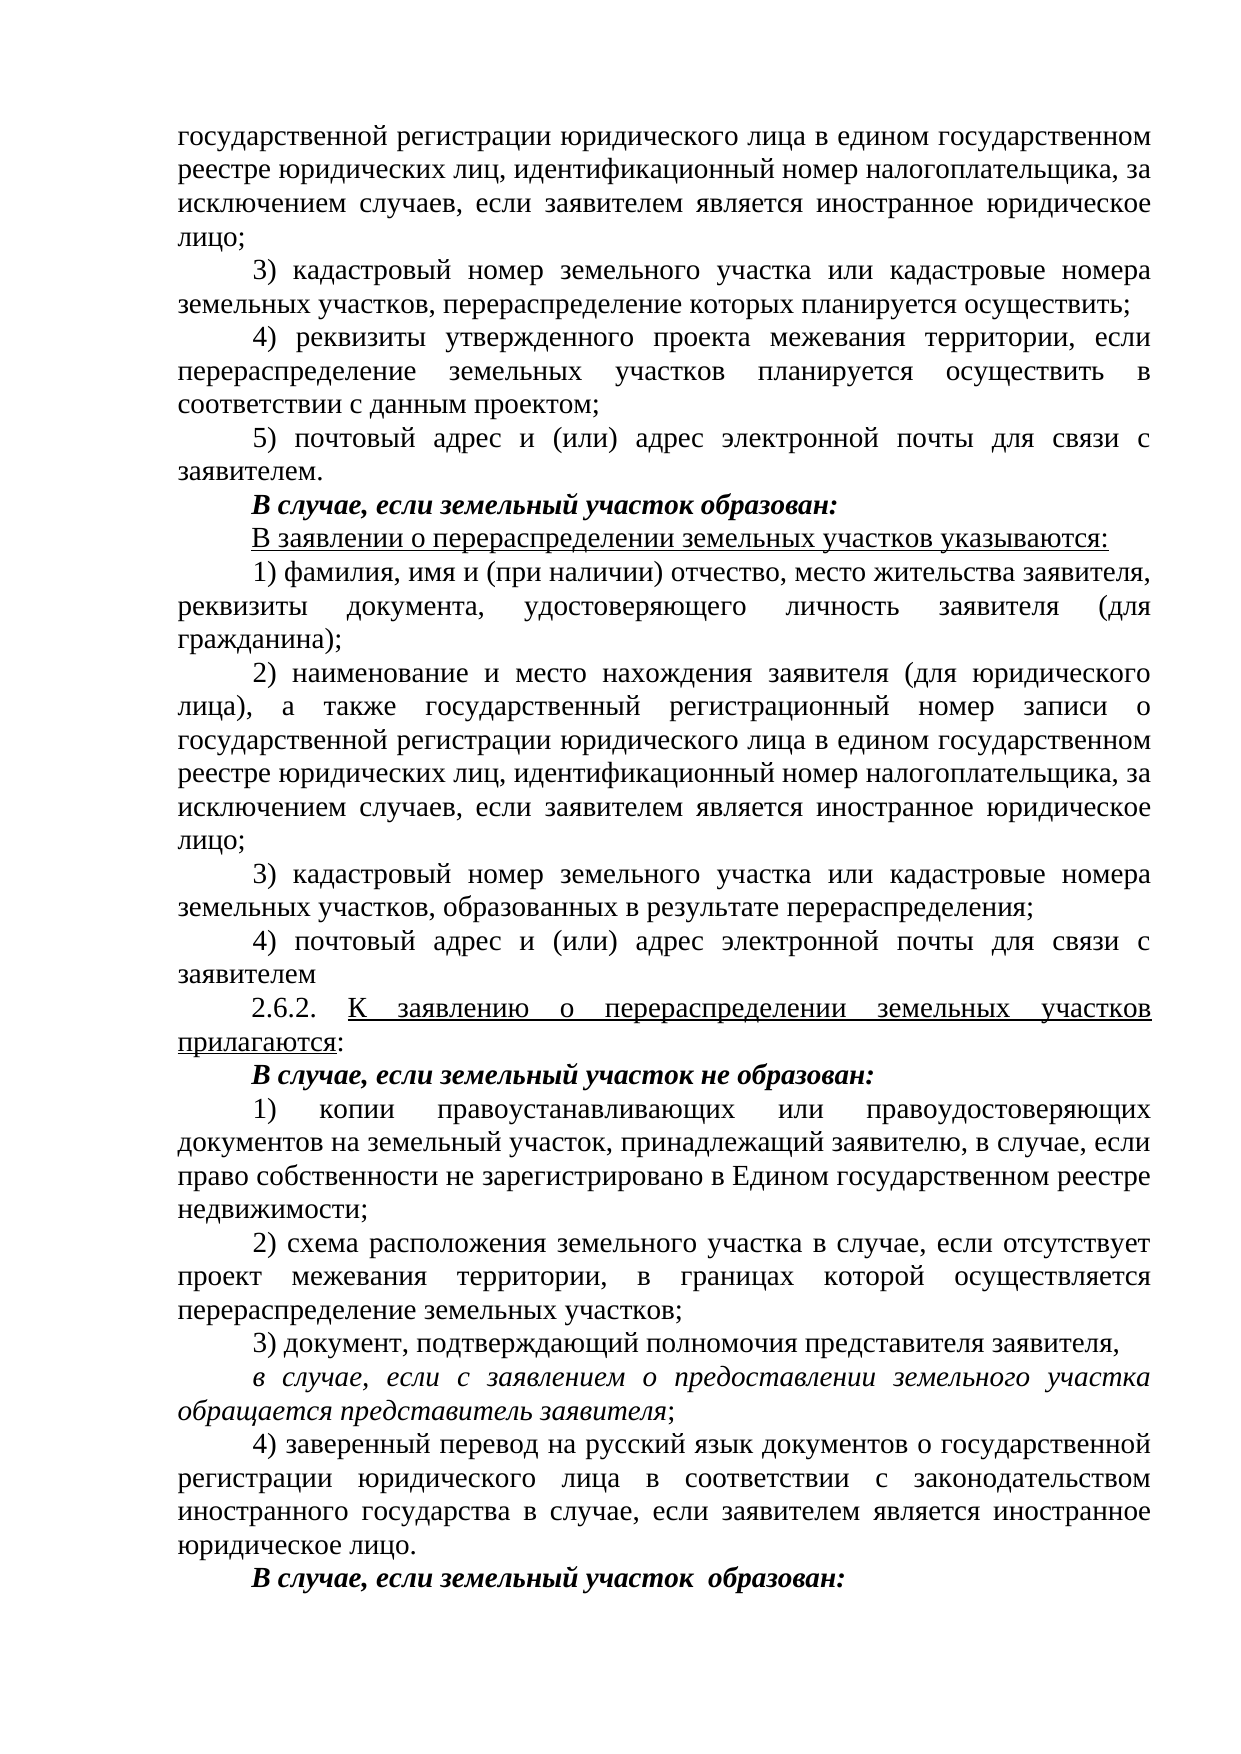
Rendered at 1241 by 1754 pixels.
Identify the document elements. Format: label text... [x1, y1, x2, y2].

text 4) почтовый адрес и (или) адрес электронной почты для связи с заявителем [177, 923, 1152, 990]
text В случае, если земельный участок образован: [177, 1560, 1152, 1594]
text 3) кадастровый номер земельного участка или кадастровые номера земельных участков, перераспределение которых планируется осуществить; [177, 252, 1152, 319]
text 1) копии правоустанавливающих или правоудостоверяющих документов на земельный участок, принадлежащий заявителю, в случае, если право собственности не зарегистрировано в Едином государственном реестре недвижимости; [177, 1091, 1152, 1225]
text 5) почтовый адрес и (или) адрес электронной почты для связи с заявителем. [177, 420, 1152, 487]
text 3) кадастровый номер земельного участка или кадастровые номера земельных участков, образованных в результате перераспределения; [177, 856, 1152, 923]
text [177, 118, 1152, 252]
text 2.6.2. К заявлению о перераспределении земельных участков прилагаются: [177, 990, 1152, 1057]
text В заявлении о перераспределении земельных участков указываются: [177, 521, 1152, 554]
text 4) реквизиты утвержденного проекта межевания территории, если перераспределение земельных участков планируется осуществить в соответствии с данным проектом; [177, 319, 1152, 420]
text В случае, если земельный участок образован: [177, 487, 1152, 521]
text в случае, если с заявлением о предоставлении земельного участка обращается представитель заявителя; [177, 1359, 1152, 1426]
text 3) документ, подтверждающий полномочия представителя заявителя, [177, 1326, 1152, 1359]
text 2) схема расположения земельного участка в случае, если отсутствует проект межевания территории, в границах которой осуществляется перераспределение земельных участков; [177, 1225, 1152, 1326]
text В случае, если земельный участок не образован: [177, 1057, 1152, 1091]
text 1) фамилия, имя и (при наличии) отчество, место жительства заявителя, реквизиты документа, удостоверяющего личность заявителя (для гражданина); [177, 554, 1152, 655]
